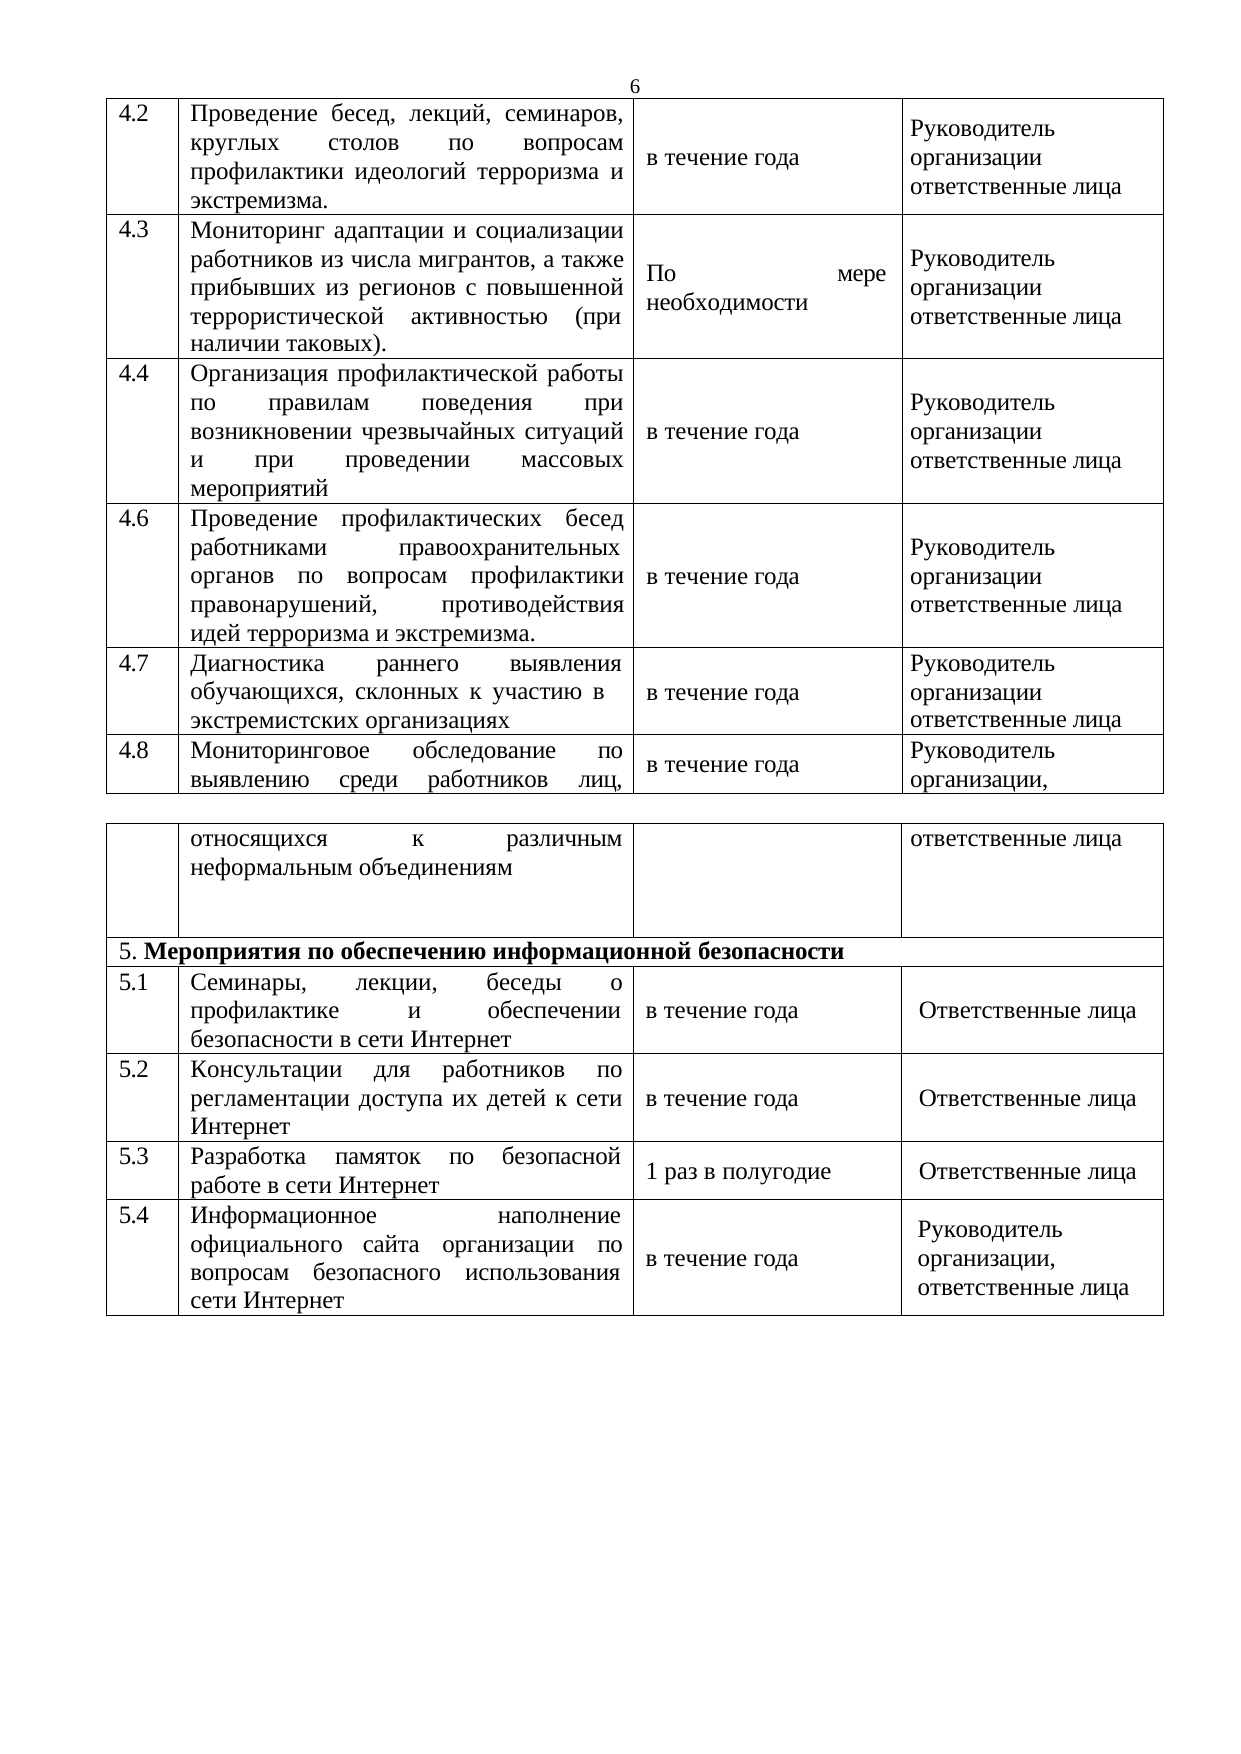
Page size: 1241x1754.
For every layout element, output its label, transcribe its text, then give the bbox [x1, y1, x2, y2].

table_cell Руководитель организации ответственные лица [903, 648, 1163, 734]
table_cell Ответственные лица [902, 967, 1163, 1053]
table_cell Проведение профилактических бесед работниками правоохранительных органов по вопросам профилактики правонарушений, противодействия идей терроризма и экстремизма. [179, 504, 633, 647]
table_cell 4.8 [107, 735, 178, 793]
table_cell в течение года [634, 359, 902, 502]
table_cell По мере необходимости [634, 215, 902, 358]
table_cell 5.3 [107, 1142, 178, 1199]
table_cell Руководитель организации ответственные лица [903, 215, 1163, 358]
table_cell Ответственные лица [902, 1142, 1163, 1199]
table_cell Руководитель организации ответственные лица [903, 359, 1163, 502]
table_cell Организация профилактической работы по правилам поведения при возникновении чрезвычайных ситуаций и при проведении массовых мероприятий [179, 359, 633, 502]
table_cell 1 раз в полугодие [634, 1142, 901, 1199]
table_cell 5.4 [107, 1200, 178, 1315]
table_cell Диагностика раннего выявления обучающихся, склонных к участию в экстремистских организациях [179, 648, 633, 734]
table_cell в течение года [634, 648, 902, 734]
table_header ответственные лица [902, 824, 1163, 937]
table_cell 4.3 [107, 215, 178, 358]
table_cell в течение года [634, 735, 902, 793]
table_cell Ответственные лица [902, 1054, 1163, 1141]
table_cell Мониторинговое обследование по выявлению среди работников лиц, [179, 735, 633, 793]
table_cell в течение года [634, 99, 902, 214]
table_cell Руководитель организации ответственные лица [903, 504, 1163, 647]
table_cell 5.2 [107, 1054, 178, 1141]
table_cell в течение года [634, 967, 901, 1053]
table_cell 4.6 [107, 504, 178, 647]
table_cell 4.4 [107, 359, 178, 502]
table_cell Разработка памяток по безопасной работе в сети Интернет [179, 1142, 633, 1199]
table_cell Руководитель организации, ответственные лица [902, 1200, 1163, 1315]
table_cell в течение года [634, 1200, 901, 1315]
table_cell Мониторинг адаптации и социализации работников из числа мигрантов, а также прибывших из регионов с повышенной террористической активностью (при наличии таковых). [179, 215, 633, 358]
table_header [634, 824, 901, 937]
table_header [107, 824, 178, 937]
table_cell Руководитель организации, [903, 735, 1163, 793]
table_cell Руководитель организации ответственные лица [903, 99, 1163, 214]
table_cell 4.7 [107, 648, 178, 734]
table_cell Семинары, лекции, беседы о профилактике и обеспечении безопасности в сети Интернет [179, 967, 633, 1053]
table_cell 5. Мероприятия по обеспечению информационной безопасности [107, 938, 1163, 966]
table_cell Консультации для работников по регламентации доступа их детей к сети Интернет [179, 1054, 633, 1141]
table_cell 5.1 [107, 967, 178, 1053]
table_cell 4.2 [107, 99, 178, 214]
table_cell в течение года [634, 1054, 901, 1141]
table_header относящихся к различным неформальным объединениям [179, 824, 633, 937]
table_cell Информационное наполнение официального сайта организации по вопросам безопасного использования сети Интернет [179, 1200, 633, 1315]
table_cell Проведение бесед, лекций, семинаров, круглых столов по вопросам профилактики идеологий терроризма и экстремизма. [179, 99, 633, 214]
table_cell в течение года [634, 504, 902, 647]
